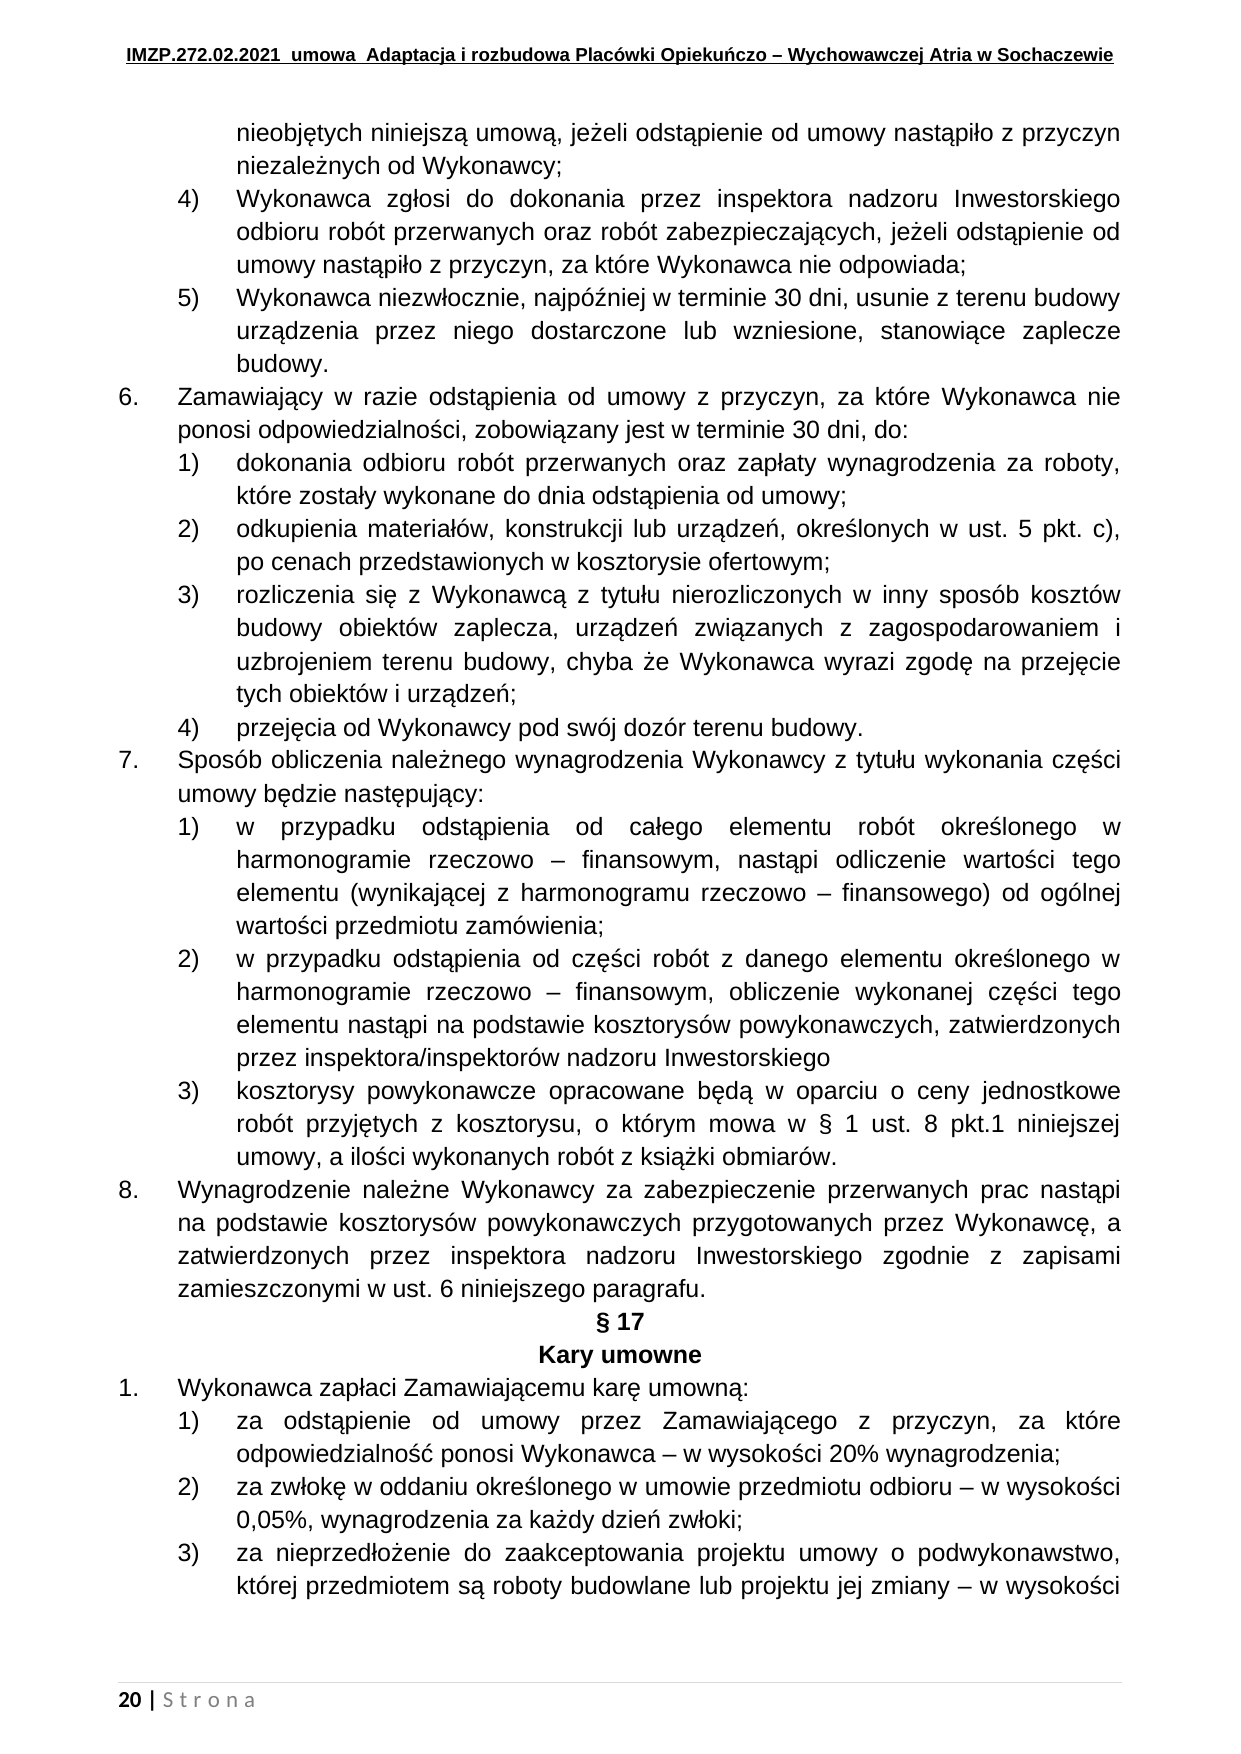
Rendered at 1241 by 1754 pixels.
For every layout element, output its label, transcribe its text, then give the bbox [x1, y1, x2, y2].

list za odstąpienie od umowy przez Zamawiającego z przyczyn, za które odpowiedzialność ponosi Wykonawca – w wysokości 20% wynagrodzenia; [177, 1406, 1122, 1468]
list Wynagrodzenie należne Wykonawcy za zabezpieczenie przerwanych prac nastąpi na podstawie kosztorysów powykonawczych przygotowanych przez Wykonawcę, a zatwierdzonych przez inspektora nadzoru Inwestorskiego zgodnie z zapisami zamieszczonymi w ust. 6 niniejszego paragrafu. [118, 1175, 1122, 1303]
list przejęcia od Wykonawcy pod swój dozór terenu budowy. [177, 712, 1122, 741]
list dokonania odbioru robót przerwanych oraz zapłaty wynagrodzenia za roboty, które zostały wykonane do dnia odstąpienia od umowy; [177, 448, 1122, 510]
list rozliczenia się z Wykonawcą z tytułu nierozliczonych w inny sposób kosztów budowy obiektów zaplecza, urządzeń związanych z zagospodarowaniem i uzbrojeniem terenu budowy, chyba że Wykonawca wyrazi zgodę na przejęcie tych obiektów i urządzeń; [177, 580, 1122, 708]
list za zwłokę w oddaniu określonego w umowie przedmiotu odbioru – w wysokości 0,05%, wynagrodzenia za każdy dzień zwłoki; [177, 1472, 1122, 1534]
list odkupienia materiałów, konstrukcji lub urządzeń, określonych w ust. 5 pkt. c), po cenach przedstawionych w kosztorysie ofertowym; [177, 514, 1122, 576]
list w przypadku odstąpienia od części robót z danego elementu określonego w harmonogramie rzeczowo – finansowym, obliczenie wykonanej części tego elementu nastąpi na podstawie kosztorysów powykonawczych, zatwierdzonych przez inspektora/inspektorów nadzoru Inwestorskiego [177, 944, 1122, 1071]
list w przypadku odstąpienia od całego elementu robót określonego w harmonogramie rzeczowo – finansowym, nastąpi odliczenie wartości tego elementu (wynikającej z harmonogramu rzeczowo – finansowego) od ogólnej wartości przedmiotu zamówienia; [177, 812, 1122, 939]
list Zamawiający w razie odstąpienia od umowy z przyczyn, za które Wykonawca nie ponosi odpowiedzialności, zobowiązany jest w terminie 30 dni, do: [118, 382, 1122, 444]
list Sposób obliczenia należnego wynagrodzenia Wykonawcy z tytułu wykonania części umowy będzie następujący: [118, 746, 1122, 807]
list Wykonawca zgłosi do dokonania przez inspektora nadzoru Inwestorskiego odbioru robót przerwanych oraz robót zabezpieczających, jeżeli odstąpienie od umowy nastąpiło z przyczyn, za które Wykonawca nie odpowiada; [177, 184, 1122, 279]
list kosztorysy powykonawcze opracowane będą w oparciu o ceny jednostkowe robót przyjętych z kosztorysu, o którym mowa w § 1 ust. 8 pkt.1 niniejszej umowy, a ilości wykonanych robót z książki obmiarów. [177, 1076, 1122, 1171]
text § 17 [118, 1307, 1122, 1336]
list Wykonawca zapłaci Zamawiającemu karę umowną: [118, 1373, 1122, 1402]
list Wykonawca niezwłocznie, najpóźniej w terminie 30 dni, usunie z terenu budowy urządzenia przez niego dostarczone lub wzniesione, stanowiące zaplecze budowy. [177, 283, 1122, 378]
text Kary umowne [118, 1340, 1122, 1369]
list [177, 1538, 1122, 1600]
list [177, 118, 1122, 180]
